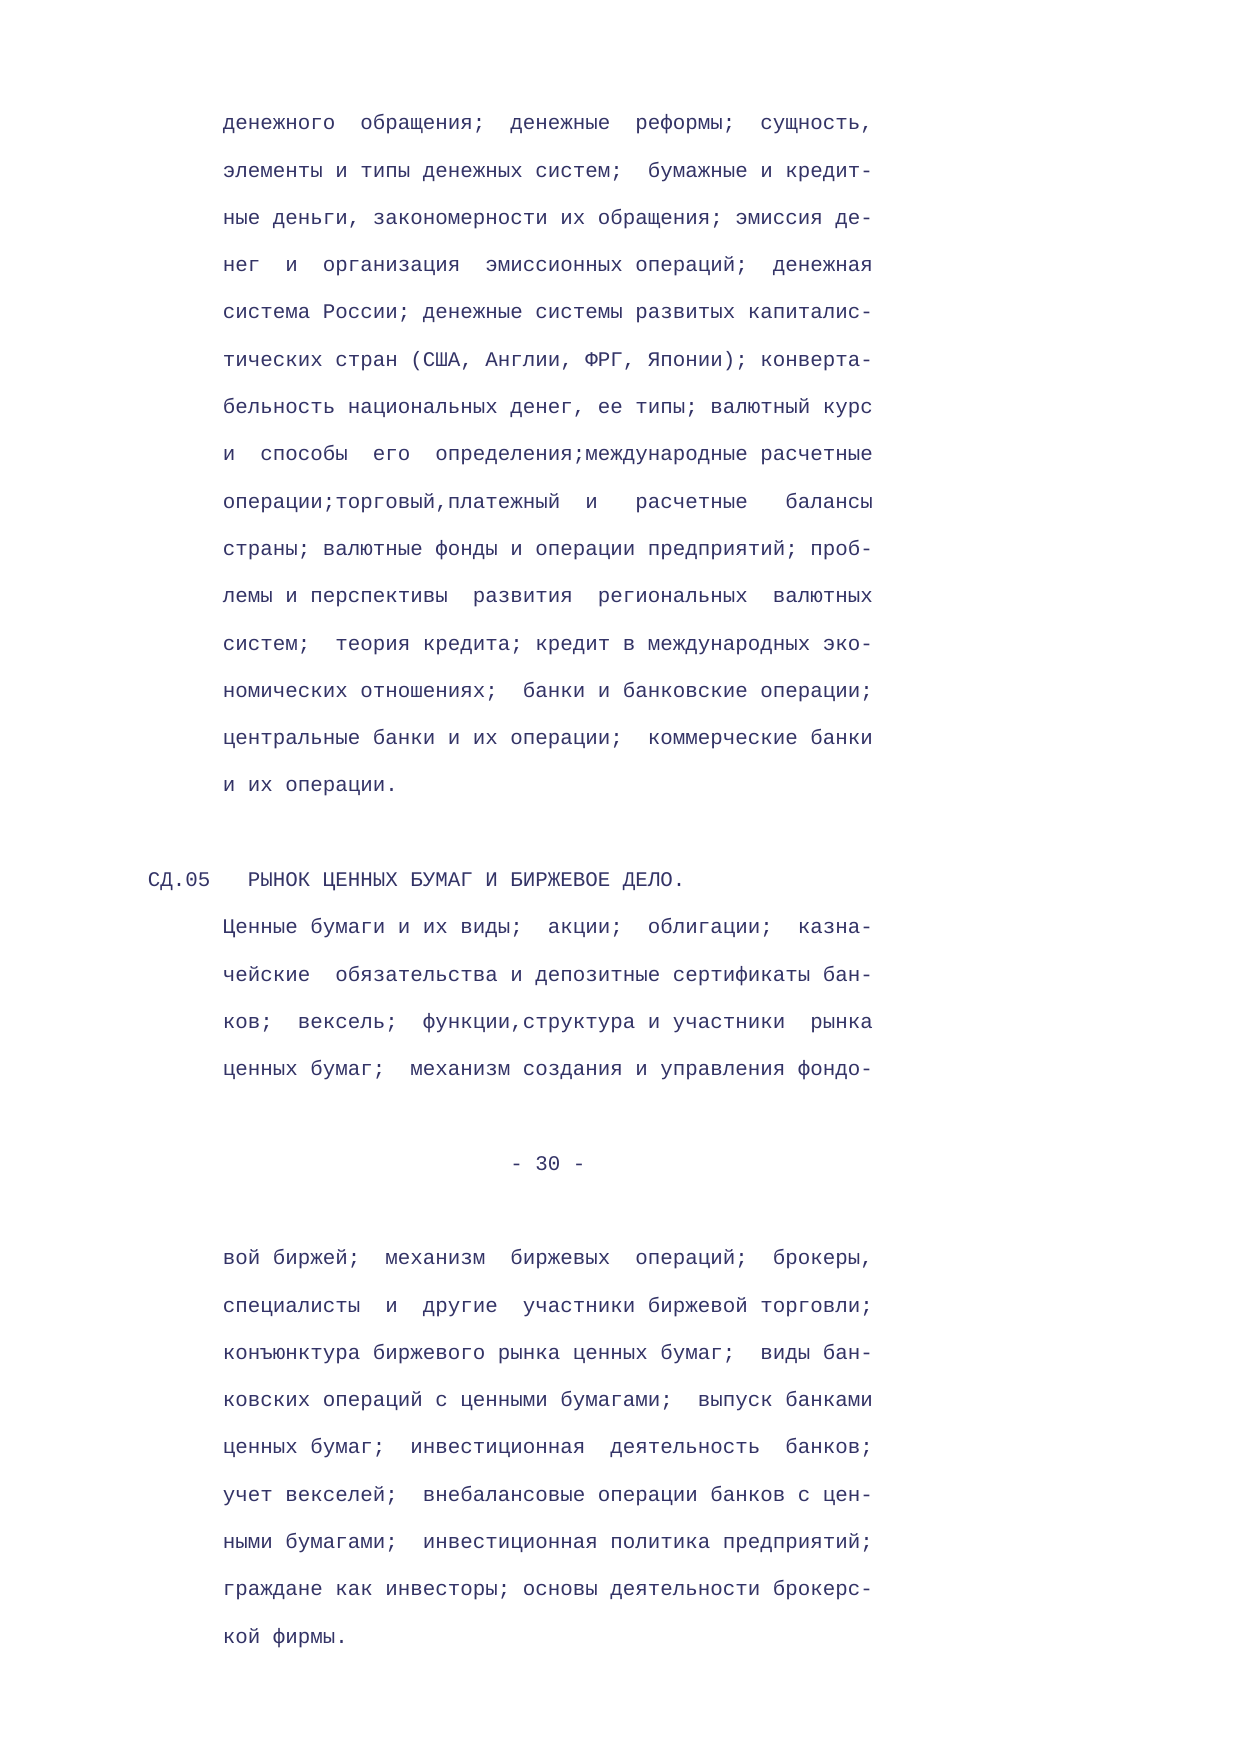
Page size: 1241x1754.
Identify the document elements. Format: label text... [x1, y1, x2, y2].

text система России; денежные системы развитых капиталис- [148, 301, 1152, 325]
text ные деньги, закономерности их обращения; эмиссия де- [148, 207, 1152, 231]
text ценных бумаг; механизм создания и управления фондо- [148, 1058, 1152, 1082]
text Ценные бумаги и их виды; акции; облигации; казна- [148, 916, 1152, 940]
text тических стран (США, Англии, ФРГ, Японии); конверта- [148, 349, 1152, 372]
text чейские обязательства и депозитные сертификаты бан- [148, 963, 1152, 987]
text лемы и перспективы развития региональных валютных [148, 585, 1152, 609]
text - 30 - [148, 1153, 1152, 1176]
text СД.05 РЫНОК ЦЕННЫХ БУМАГ И БИРЖЕВОЕ ДЕЛО. [148, 869, 1152, 893]
text вой биржей; механизм биржевых операций; брокеры, [148, 1247, 1152, 1271]
text ными бумагами; инвестиционная политика предприятий; [148, 1531, 1152, 1555]
text бельность национальных денег, ее типы; валютный курс [148, 396, 1152, 420]
text специалисты и другие участники биржевой торговли; [148, 1294, 1152, 1318]
text ценных бумаг; инвестиционная деятельность банков; [148, 1436, 1152, 1460]
text учет векселей; внебалансовые операции банков с цен- [148, 1484, 1152, 1507]
text кой фирмы. [148, 1626, 1152, 1649]
text элементы и типы денежных систем; бумажные и кредит- [148, 159, 1152, 183]
text номических отношениях; банки и банковские операции; [148, 680, 1152, 703]
text конъюнктура биржевого рынка ценных бумаг; виды бан- [148, 1342, 1152, 1366]
text ков; вексель; функции,структура и участники рынка [148, 1011, 1152, 1034]
text и их операции. [148, 774, 1152, 798]
text операции;торговый,платежный и расчетные балансы [148, 491, 1152, 514]
text ковских операций с ценными бумагами; выпуск банками [148, 1389, 1152, 1413]
text страны; валютные фонды и операции предприятий; проб- [148, 538, 1152, 562]
text систем; теория кредита; кредит в международных эко- [148, 632, 1152, 656]
text и способы его определения;международные расчетные [148, 443, 1152, 467]
text денежного обращения; денежные реформы; сущность, [148, 112, 1152, 136]
text центральные банки и их операции; коммерческие банки [148, 727, 1152, 751]
text нег и организация эмиссионных операций; денежная [148, 254, 1152, 278]
text граждане как инвесторы; основы деятельности брокерс- [148, 1578, 1152, 1602]
